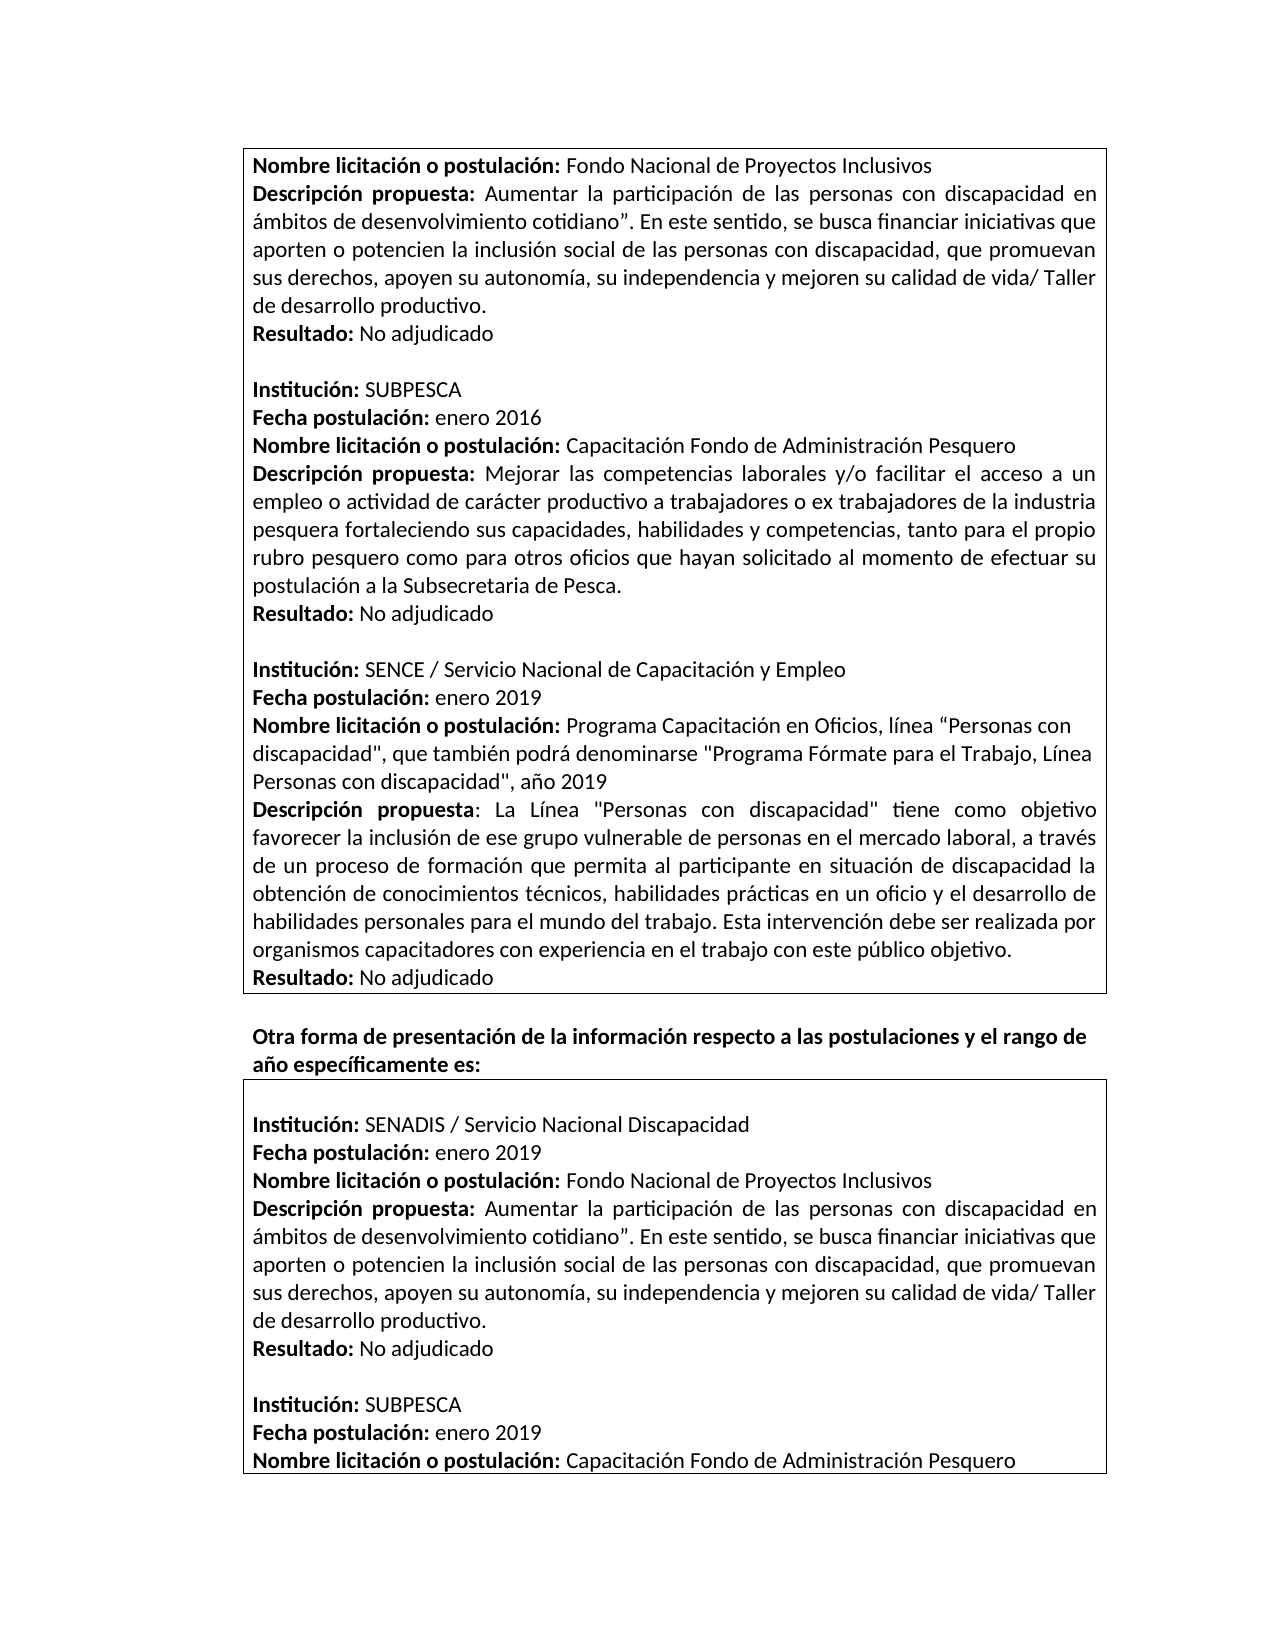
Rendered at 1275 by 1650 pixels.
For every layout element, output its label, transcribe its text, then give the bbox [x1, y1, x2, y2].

text Resultado: No adjudicado [244, 960, 1106, 993]
list Descripción propuesta: Aumentar la participación de las personas con discapacidad en ámbitos de desenvolvimiento cotidiano”. En este sentido, se busca financiar iniciativas que aporten o potencien la inclusión social de las personas con discapacidad, que promuevan sus derechos, apoyen su autonomía, su independencia y mejoren su calidad de vida/ Taller de desarrollo productivo. [244, 1191, 1106, 1331]
list Fecha postulación: enero 2019 [244, 1134, 1106, 1163]
text Otra forma de presentación de la información respecto a las postulaciones y el rango de año específicamente es: [252, 1022, 1098, 1078]
text Resultado: No adjudicado [244, 316, 1106, 347]
text Institución: SENCE / Servicio Nacional de Capacitación y Empleo [244, 652, 1106, 680]
list Institución: SENADIS / Servicio Nacional Discapacidad [244, 1107, 1106, 1134]
text Fecha postulación: enero 2016 [244, 400, 1106, 428]
text Nombre licitación o postulación: Capacitación Fondo de Administración Pesquero [244, 428, 1106, 456]
text Fecha postulación: enero 2019 [244, 680, 1106, 708]
text Descripción propuesta: Mejorar las competencias laborales y/o facilitar el acceso a un empleo o actividad de carácter productivo a trabajadores o ex trabajadores de la industria pesquera fortaleciendo sus capacidades, habilidades y competencias, tanto para el propio rubro pesquero como para otros oficios que hayan solicitado al momento de efectuar su postulación a la Subsecretaria de Pesca. [244, 456, 1106, 596]
list Nombre licitación o postulación: Capacitación Fondo de Administración Pesquero [244, 1443, 1106, 1473]
text Institución: SUBPESCA [244, 372, 1106, 400]
list Institución: SUBPESCA [244, 1387, 1106, 1415]
text Resultado: No adjudicado [244, 596, 1106, 627]
list Fecha postulación: enero 2019 [244, 1415, 1106, 1443]
text Nombre licitación o postulación: Fondo Nacional de Proyectos Inclusivos [244, 149, 1106, 176]
list Nombre licitación o postulación: Fondo Nacional de Proyectos Inclusivos [244, 1163, 1106, 1191]
text Nombre licitación o postulación: Programa Capacitación en Oficios, línea “Personas con discapacidad", que también podrá denominarse "Programa Fórmate para el Trabajo, Línea Personas con discapacidad", año 2019 [244, 708, 1106, 792]
text Descripción propuesta: La Línea "Personas con discapacidad" tiene como objetivo favorecer la inclusión de ese grupo vulnerable de personas en el mercado laboral, a través de un proceso de formación que permita al participante en situación de discapacidad la obtención de conocimientos técnicos, habilidades prácticas en un oficio y el desarrollo de habilidades personales para el mundo del trabajo. Esta intervención debe ser realizada por organismos capacitadores con experiencia en el trabajo con este público objetivo. [244, 792, 1106, 960]
list Resultado: No adjudicado [244, 1331, 1106, 1362]
text Descripción propuesta: Aumentar la participación de las personas con discapacidad en ámbitos de desenvolvimiento cotidiano”. En este sentido, se busca financiar iniciativas que aporten o potencien la inclusión social de las personas con discapacidad, que promuevan sus derechos, apoyen su autonomía, su independencia y mejoren su calidad de vida/ Taller de desarrollo productivo. [244, 176, 1106, 316]
